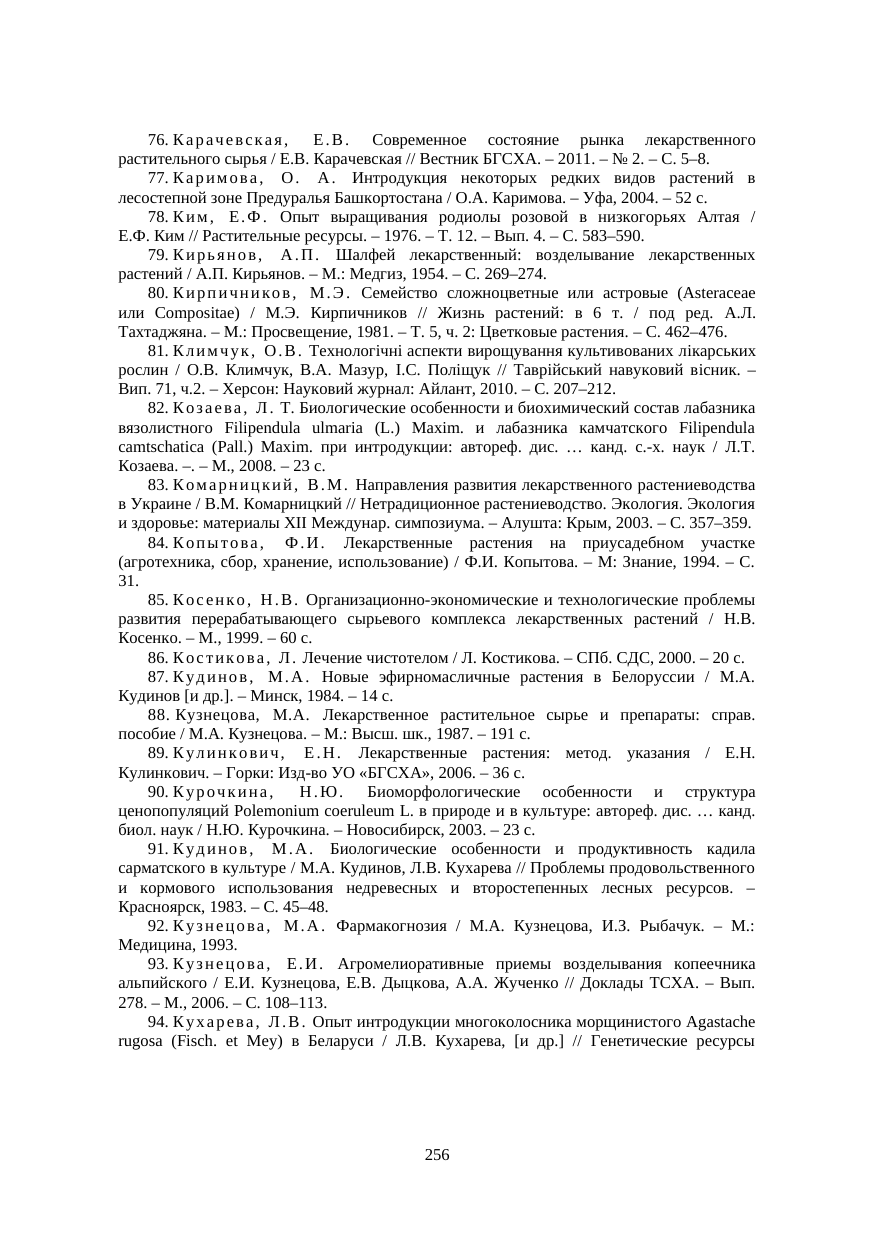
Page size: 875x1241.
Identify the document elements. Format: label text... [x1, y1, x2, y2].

text 81. Климчук, О.В. Технологiчнi аспекти вирощування культивованих лiкарських рослин / О.В. Климчук, В.А. Мазур, I.С. Полiщук // Таврiйський навуковий вiсник. – Вип. 71, ч.2. – Херсон: Науковий журнал: Айлант, 2010. – С. 207–212. [118, 341, 756, 398]
text 84. Копытова, Ф.И. Лекарственные растения на приусадебном участке (агротехника, сбор, хранение, использование) / Ф.И. Копытова. – М: Знание, 1994. – С. 31. [118, 532, 756, 590]
text 83. Комарницкий, В.М. Направления развития лекарственного растениеводства в Украине / В.М. Комарницкий // Нетрадиционное растениеводство. Экология. Экология и здоровье: материалы ХІІ Междунар. симпозиума. – Алушта: Крым, 2003. – С. 357–359. [118, 475, 756, 532]
text 93. Кузнецова, Е.И. Агромелиоративные приемы возделывания копеечника альпийского / Е.И. Кузнецова, Е.В. Дыцкова, А.А. Жученко // Доклады ТСХА. – Вып. 278. – М., 2006. – С. 108–113. [118, 954, 756, 1012]
text 79. Кирьянов, А.П. Шалфей лекарственный: возделывание лекарственных растений / А.П. Кирьянов. – М.: Медгиз, 1954. – С. 269–274. [118, 245, 756, 283]
text 87. Кудинов, М.А. Новые эфирномасличные растения в Белоруссии / М.А. Кудинов [и др.]. – Минск, 1984. – 14 с. [118, 667, 756, 705]
text 85. Косенко, Н.В. Организационно-экономические и технологические проблемы развития перерабатывающего сырьевого комплекса лекарственных растений / Н.В. Косенко. – М., 1999. – 60 с. [118, 590, 756, 647]
text 91. Кудинов, М.А. Биологические особенности и продуктивность кадила сарматского в культуре / М.А. Кудинов, Л.В. Кухарева // Проблемы продовольственного и кормового использования недревесных и второстепенных лесных ресурсов. – Красноярск, 1983. – С. 45–48. [118, 839, 756, 916]
text 77. Каримова, О. А. Интродукция некоторых редких видов растений в лесостепной зоне Предуралья Башкортостана / О.А. Каримова. – Уфа, 2004. – 52 с. [118, 168, 756, 207]
text 92. Кузнецова, М.А. Фармакогнозия / М.А. Кузнецова, И.З. Рыбачук. – М.: Медицина, 1993. [118, 916, 756, 954]
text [118, 1012, 756, 1050]
text 76. Карачевская, Е.В. Современное состояние рынка лекарственного растительного сырья / Е.В. Карачевская // Вестник БГСХА. – 2011. – № 2. – С. 5–8. [118, 130, 756, 168]
text 78. Ким, Е.Ф. Опыт выращивания родиолы розовой в низкогорьях Алтая / Е.Ф. Ким // Растительные ресурсы. – 1976. – Т. 12. – Вып. 4. – С. 583–590. [118, 207, 756, 245]
text 89. Кулинкович, Е.Н. Лекарственные растения: метод. указания / Е.Н. Кулинкович. – Горки: Изд-во УО «БГСХА», 2006. – 36 с. [118, 743, 756, 782]
text 80. Кирпичников, М.Э. Семейство сложноцветные или астровые (Asteraceae или Compositae) / М.Э. Кирпичников // Жизнь растений: в 6 т. / под ред. А.Л. Тахтаджяна. – М.: Просвещение, 1981. – Т. 5, ч. 2: Цветковые растения. – С. 462–476. [118, 283, 756, 341]
text 88. Кузнецова, М.А. Лекарственное растительное сырье и препараты: справ. пособие / М.А. Кузнецова. – М.: Высш. шк., 1987. – 191 с. [118, 705, 756, 743]
text 86. Костикова, Л. Лечение чистотелом / Л. Костикова. – СПб. СДС, 2000. – 20 с. [118, 647, 756, 667]
text 82. Козаева, Л. Т. Биологические особенности и биохимический состав лабазника вязолистного Filipendula ulmaria (L.) Maxim. и лабазника камчатского Filipendula camtschatica (Pall.) Maxim. при интродукции: автореф. дис. … канд. с.-х. наук / Л.Т. Козаева. –. – М., 2008. – 23 с. [118, 398, 756, 475]
text 90. Курочкина, Н.Ю. Биоморфологические особенности и структура ценопопуляций Polemonium cоeruleum L. в природе и в культуре: автореф. дис. … канд. биол. наук / Н.Ю. Курочкина. – Новосибирск, 2003. – 23 с. [118, 782, 756, 839]
